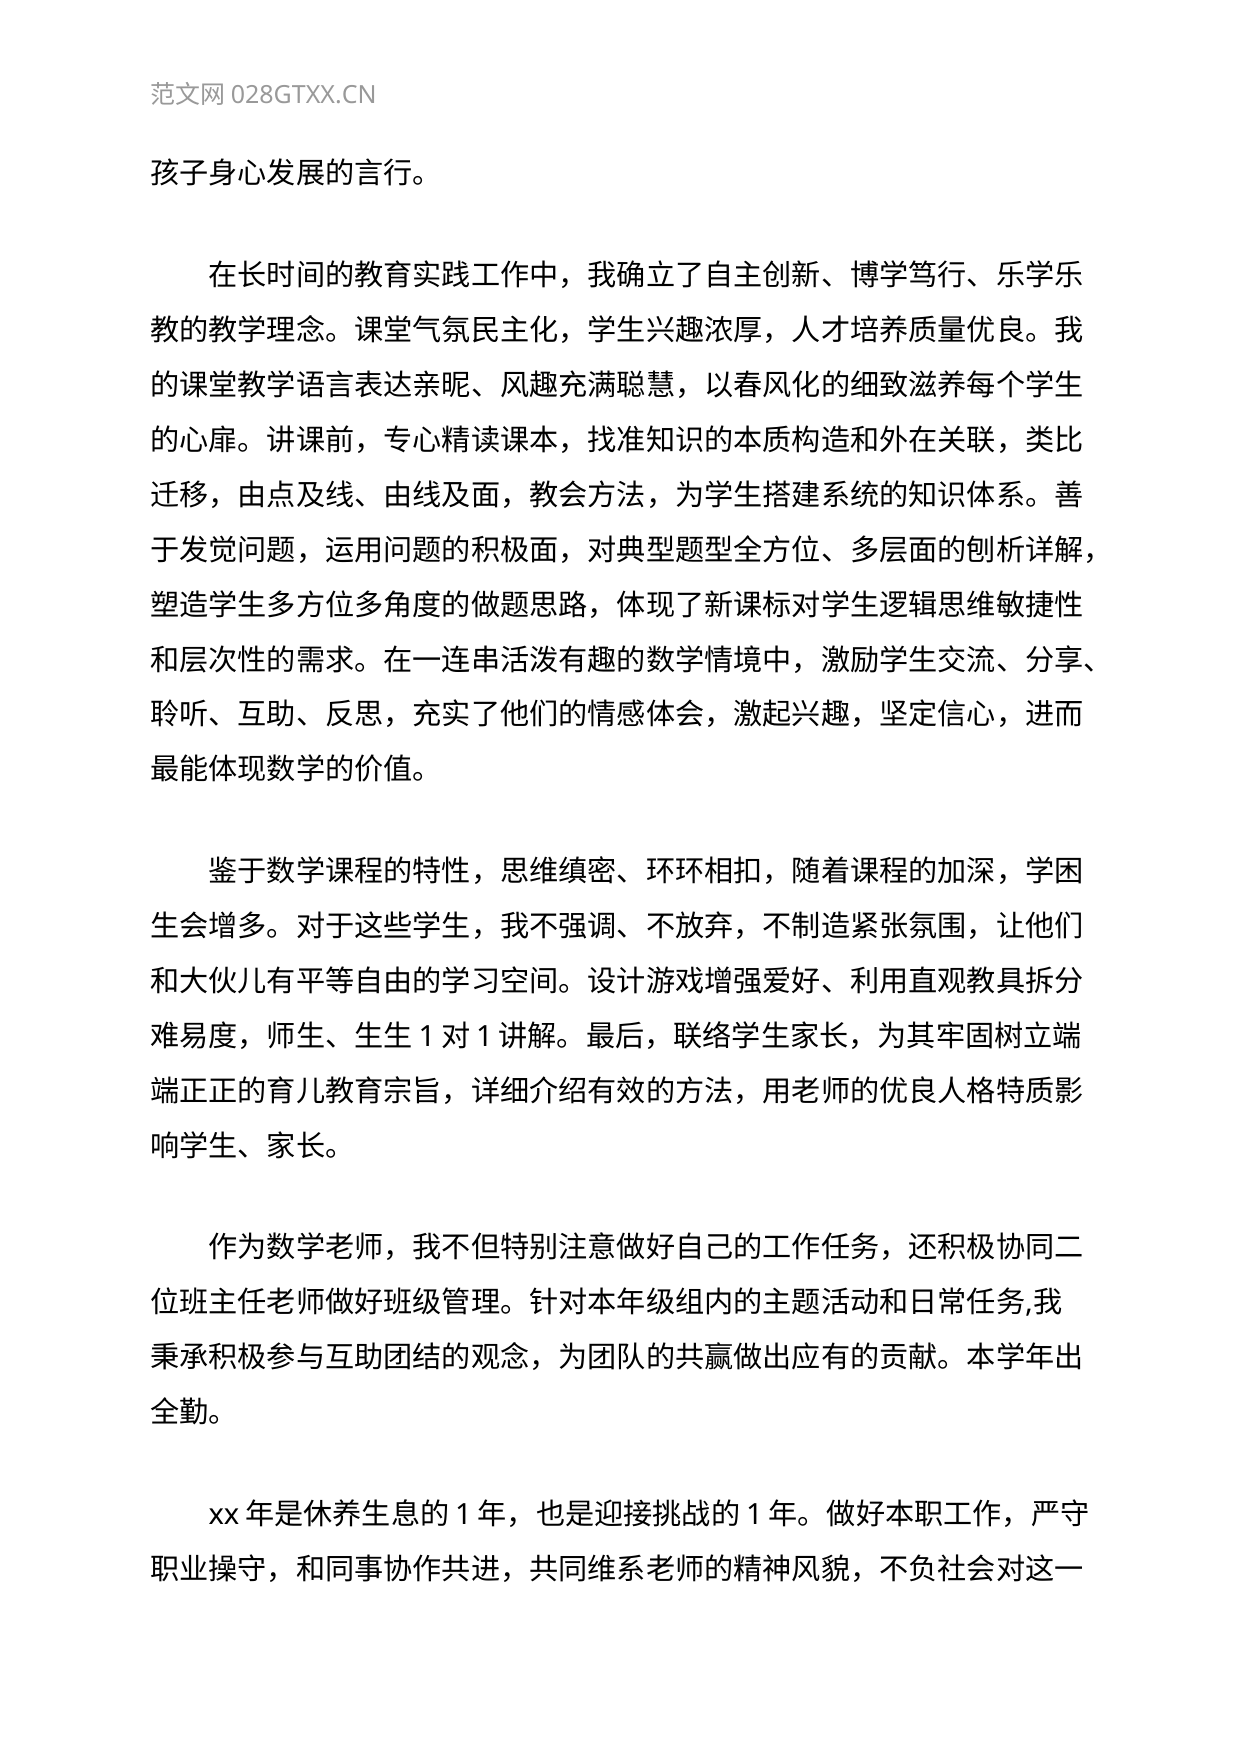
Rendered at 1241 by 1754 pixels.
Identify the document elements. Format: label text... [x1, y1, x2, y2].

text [150, 1491, 1090, 1588]
text 鉴于数学课程的特性，思维缜密、环环相扣，随着课程的加深，学困生会增多。对于这些学生，我不强调、不放弃，不制造紧张氛围，让他们和大伙儿有平等自由的学习空间。设计游戏增强爱好、利用直观教具拆分难易度，师生、生生1对1讲解。最后，联络学生家长，为其牢固树立端端正正的育儿教育宗旨，详细介绍有效的方法，用老师的优良人格特质影响学生、家长。 [150, 848, 1090, 1164]
text 作为数学老师，我不但特别注意做好自己的工作任务，还积极协同二位班主任老师做好班级管理。针对本年级组内的主题活动和日常任务,我秉承积极参与互助团结的观念，为团队的共赢做出应有的贡献。本学年出全勤。 [150, 1224, 1090, 1431]
text 在长时间的教育实践工作中，我确立了自主创新、博学笃行、乐学乐教的教学理念。课堂气氛民主化，学生兴趣浓厚，人才培养质量优良。我的课堂教学语言表达亲昵、风趣充满聪慧，以春风化的细致滋养每个学生的心扉。讲课前，专心精读课本，找准知识的本质构造和外在关联，类比迁移，由点及线、由线及面，教会方法，为学生搭建系统的知识体系。善于发觉问题，运用问题的积极面，对典型题型全方位、多层面的刨析详解，塑造学生多方位多角度的做题思路，体现了新课标对学生逻辑思维敏捷性和层次性的需求。在一连串活泼有趣的数学情境中，激励学生交流、分享、聆听、互助、反思，充实了他们的情感体会，激起兴趣，坚定信心，进而最能体现数学的价值。 [150, 252, 1090, 788]
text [150, 150, 1090, 192]
